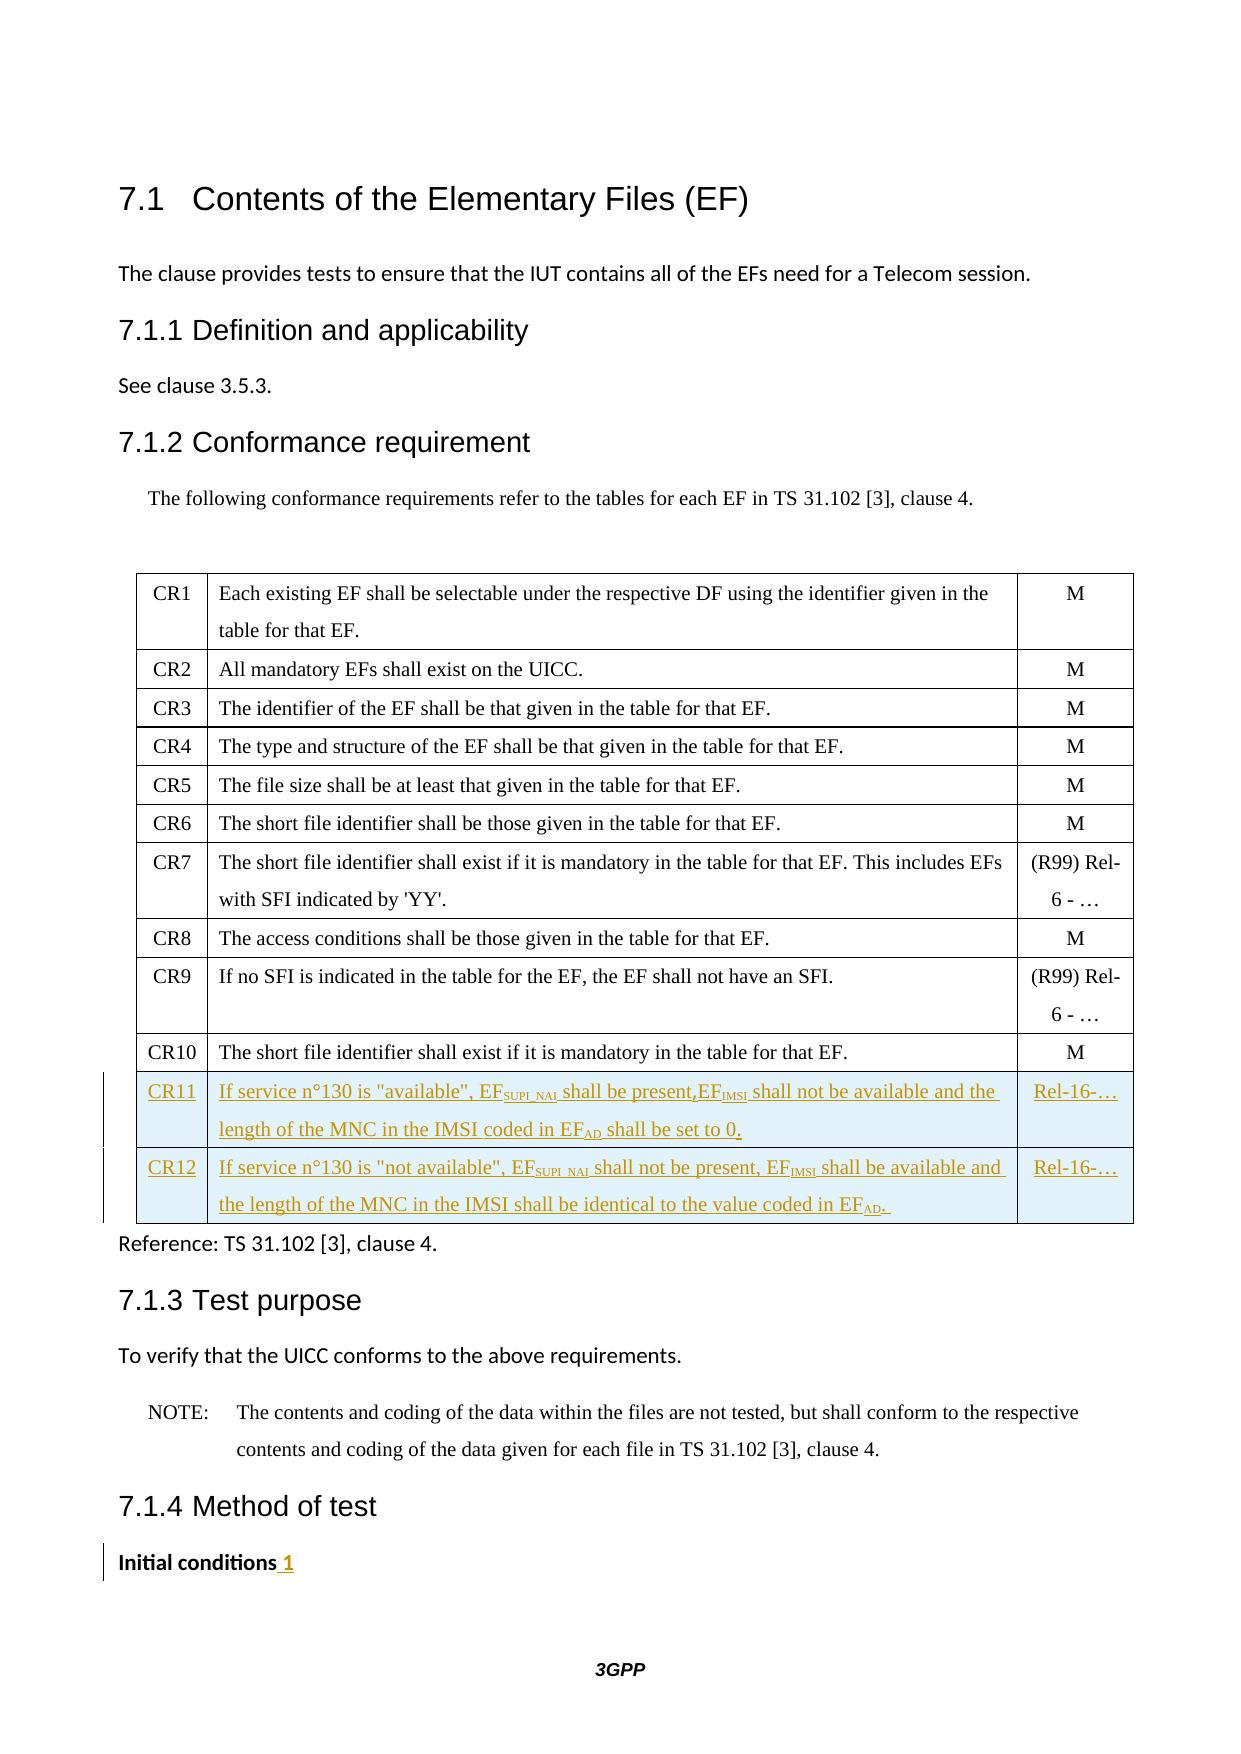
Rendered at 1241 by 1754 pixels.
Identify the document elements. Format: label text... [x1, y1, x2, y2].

table_cell M [1018, 766, 1133, 803]
table_header M [1018, 574, 1133, 649]
text NOTE: The contents and coding of the data within the files are not tested, but shall conform to the respective contents and coding of the data given for each file in TS 31.102 [3], clause 4. [148, 1393, 1122, 1468]
text See clause 3.5.3. [118, 367, 1122, 404]
table_cell CR8 [137, 919, 207, 957]
table_cell CR6 [137, 805, 207, 842]
table_cell The short file identifier shall be those given in the table for that EF. [208, 805, 1017, 842]
table_cell CR4 [137, 728, 207, 765]
table_cell The short file identifier shall exist if it is mandatory in the table for that EF. [208, 1034, 1017, 1071]
table_cell The identifier of the EF shall be that given in the table for that EF. [208, 689, 1017, 726]
table_cell M [1018, 805, 1133, 842]
text The following conformance requirements refer to the tables for each EF in TS 31.102 [3], clause 4. [148, 479, 1122, 517]
table_cell CR2 [137, 650, 207, 688]
subtitle 7.1.1 Definition and applicability [118, 311, 1122, 348]
text Initial conditions [118, 1543, 1122, 1581]
table_cell CR7 [137, 843, 207, 918]
table_header CR1 [137, 574, 207, 649]
subtitle 7.1.2 Conformance requirement [118, 423, 1122, 461]
table_cell M [1018, 689, 1133, 726]
table_cell (R99) Rel-6 - … [1018, 958, 1133, 1033]
subtitle 7.1.4 Method of test [118, 1487, 1122, 1524]
text Reference: TS 31.102 [3], clause 4. [118, 1224, 1122, 1262]
table_cell The access conditions shall be those given in the table for that EF. [208, 919, 1017, 957]
table_cell The short file identifier shall exist if it is mandatory in the table for that EF. This includes EFs with SFI indicated by 'YY'. [208, 843, 1017, 918]
table_cell (R99) Rel-6 - … [1018, 843, 1133, 918]
table_cell CR10 [137, 1034, 207, 1071]
table_cell All mandatory EFs shall exist on the UICC. [208, 650, 1017, 688]
table_cell M [1018, 919, 1133, 957]
table_cell If no SFI is indicated in the table for the EF, the EF shall not have an SFI. [208, 958, 1017, 1033]
table_cell CR5 [137, 766, 207, 803]
table_cell The file size shall be at least that given in the table for that EF. [208, 766, 1017, 803]
text The clause provides tests to ensure that the IUT contains all of the EFs need for a Telecom session. [118, 254, 1122, 292]
table_cell CR3 [137, 689, 207, 726]
table_cell CR9 [137, 958, 207, 1033]
subtitle 7.1.3 Test purpose [118, 1281, 1122, 1318]
subtitle 7.1 Contents of the Elementary Files (EF) [118, 161, 1122, 236]
table_cell M [1018, 1034, 1133, 1071]
text To verify that the UICC conforms to the above requirements. [118, 1337, 1122, 1374]
table_cell The type and structure of the EF shall be that given in the table for that EF. [208, 728, 1017, 765]
table_cell M [1018, 650, 1133, 688]
table_cell M [1018, 728, 1133, 765]
table_header Each existing EF shall be selectable under the respective DF using the identifier given in the table for that EF. [208, 574, 1017, 649]
